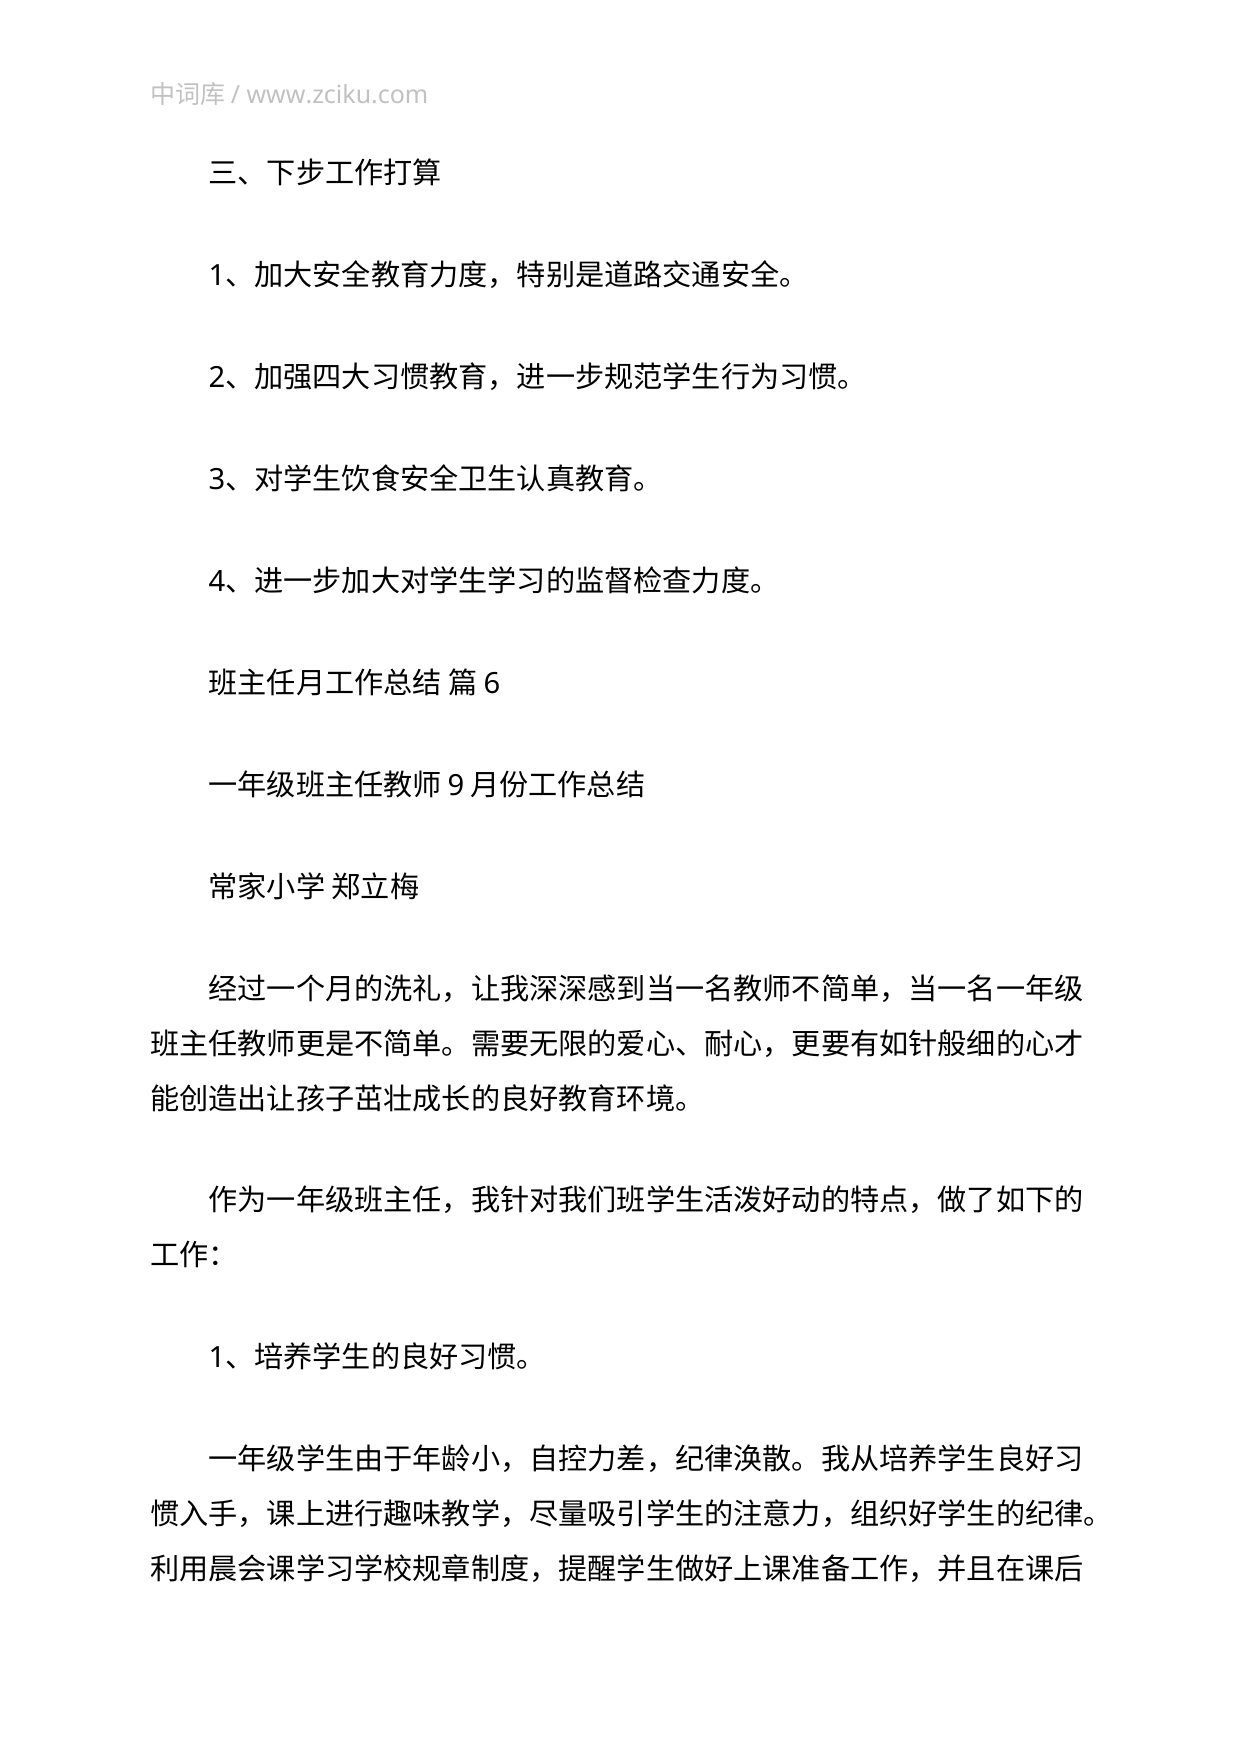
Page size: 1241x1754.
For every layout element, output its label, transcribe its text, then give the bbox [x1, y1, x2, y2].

text 三、下步工作打算 [150, 150, 1090, 192]
text 1、培养学生的良好习惯。 [150, 1334, 1090, 1376]
text 经过一个月的洗礼，让我深深感到当一名教师不简单，当一名一年级班主任教师更是不简单。需要无限的爱心、耐心，更要有如针般细的心才能创造出让孩子茁壮成长的良好教育环境。 [150, 965, 1090, 1117]
text 1、加大安全教育力度，特别是道路交通安全。 [150, 252, 1090, 294]
text 班主任月工作总结 篇6 [150, 660, 1090, 702]
text 2、加强四大习惯教育，进一步规范学生行为习惯。 [150, 354, 1090, 396]
text 一年级班主任教师9月份工作总结 [150, 762, 1090, 804]
text 常家小学 郑立梅 [150, 864, 1090, 906]
text 3、对学生饮食安全卫生认真教育。 [150, 456, 1090, 498]
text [150, 1436, 1090, 1588]
text 作为一年级班主任，我针对我们班学生活泼好动的特点，做了如下的工作： [150, 1177, 1090, 1274]
text 4、进一步加大对学生学习的监督检查力度。 [150, 558, 1090, 600]
